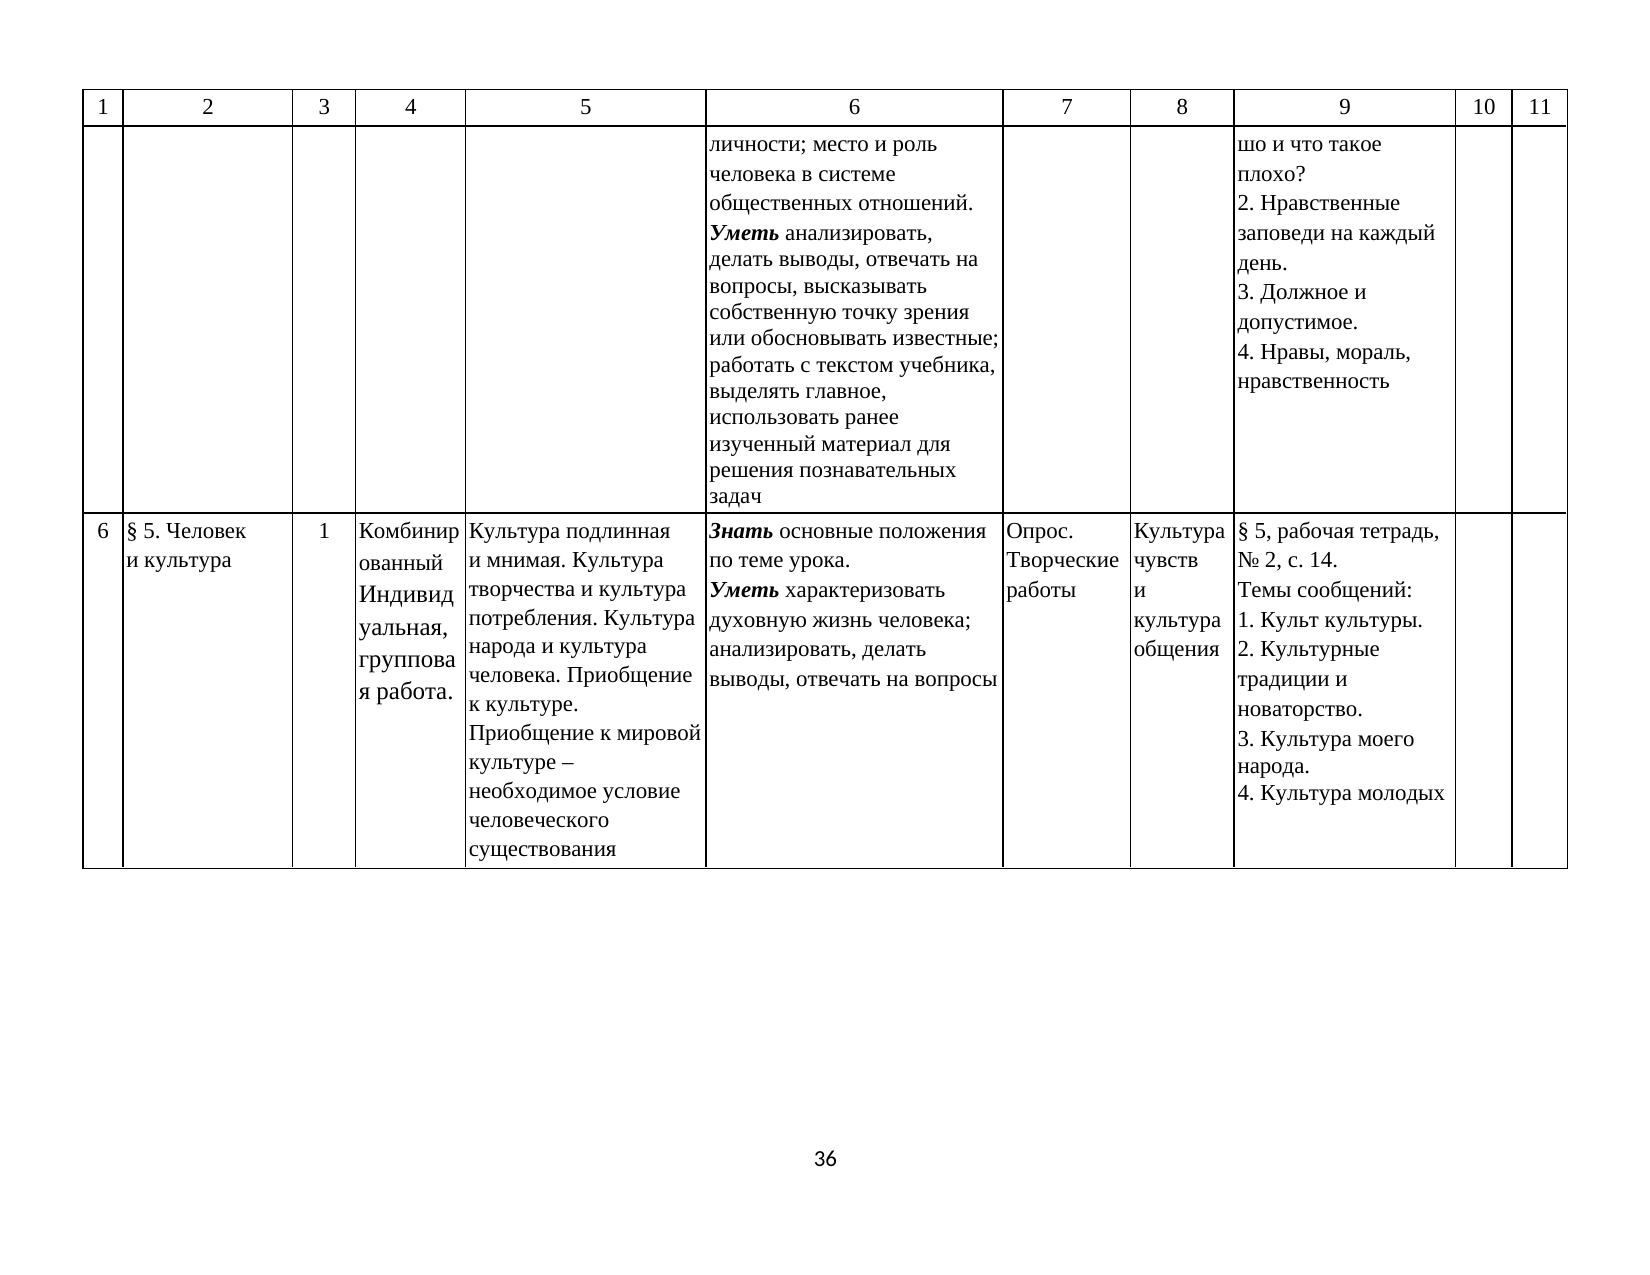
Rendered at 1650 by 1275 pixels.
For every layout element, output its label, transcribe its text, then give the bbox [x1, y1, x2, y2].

table_header 11 [1513, 90, 1567, 125]
table_cell [293, 127, 355, 512]
table_header 7 [1004, 90, 1130, 125]
table_cell 6 [84, 514, 122, 867]
table_header 6 [707, 90, 1002, 125]
table_cell [84, 127, 122, 512]
table_cell Культура подлинная и мнимая. Культура творчества и культура потребления. Культура народа и культура человека. Приобщение к культуре. Приобщение к мировой культуре – необходимое условие человеческого существования [466, 514, 705, 867]
table_cell шо и что такое плохо? 2. Нравственные заповеди на каждый день. 3. Должное и допустимое. 4. Нравы, мораль, нравственность [1235, 127, 1455, 512]
table_cell § 5. Человек и культура [124, 514, 292, 867]
table_header 2 [124, 90, 292, 125]
table_cell [1131, 127, 1233, 512]
table_cell [1004, 127, 1130, 512]
table_cell [124, 127, 292, 512]
table_cell Знать основные положения по теме урока. Уметь характеризовать духовную жизнь человека; анализировать, делать выводы, отвечать на вопросы [707, 514, 1002, 867]
table_header 1 [84, 90, 122, 125]
table_header 3 [293, 90, 355, 125]
table_cell 1 [293, 514, 355, 867]
table_header 5 [466, 90, 705, 125]
table_cell [1513, 125, 1567, 512]
table_header 4 [356, 90, 465, 125]
table_cell § 5, рабочая тетрадь, № 2, с. 14. Темы сообщений: 1. Культ культуры. 2. Культурные традиции и новаторство. 3. Культура моего народа. 4. Культура молодых [1235, 514, 1455, 867]
table_cell [356, 127, 465, 512]
table_cell [466, 127, 705, 512]
table_header 8 [1131, 90, 1233, 125]
table_cell Опрос. Творческие работы [1004, 514, 1130, 867]
table_cell [1456, 514, 1511, 867]
table_cell [1456, 127, 1511, 512]
table_header 9 [1235, 90, 1455, 125]
table_header 10 [1456, 90, 1511, 125]
table_cell Культура чувств и культура общения [1131, 514, 1233, 867]
table_cell личности; место и роль человека в системе общественных отношений. Уметь анализировать, делать выводы, отвечать на вопросы, высказывать собственную точку зрения или обосновывать известные; работать с текстом учебника, выделять главное, использовать ранее изученный материал для решения познавательных задач [707, 127, 1002, 512]
table_cell Комбинированный Индивидуальная, групповая работа. [356, 514, 465, 867]
table_cell [1513, 512, 1567, 867]
